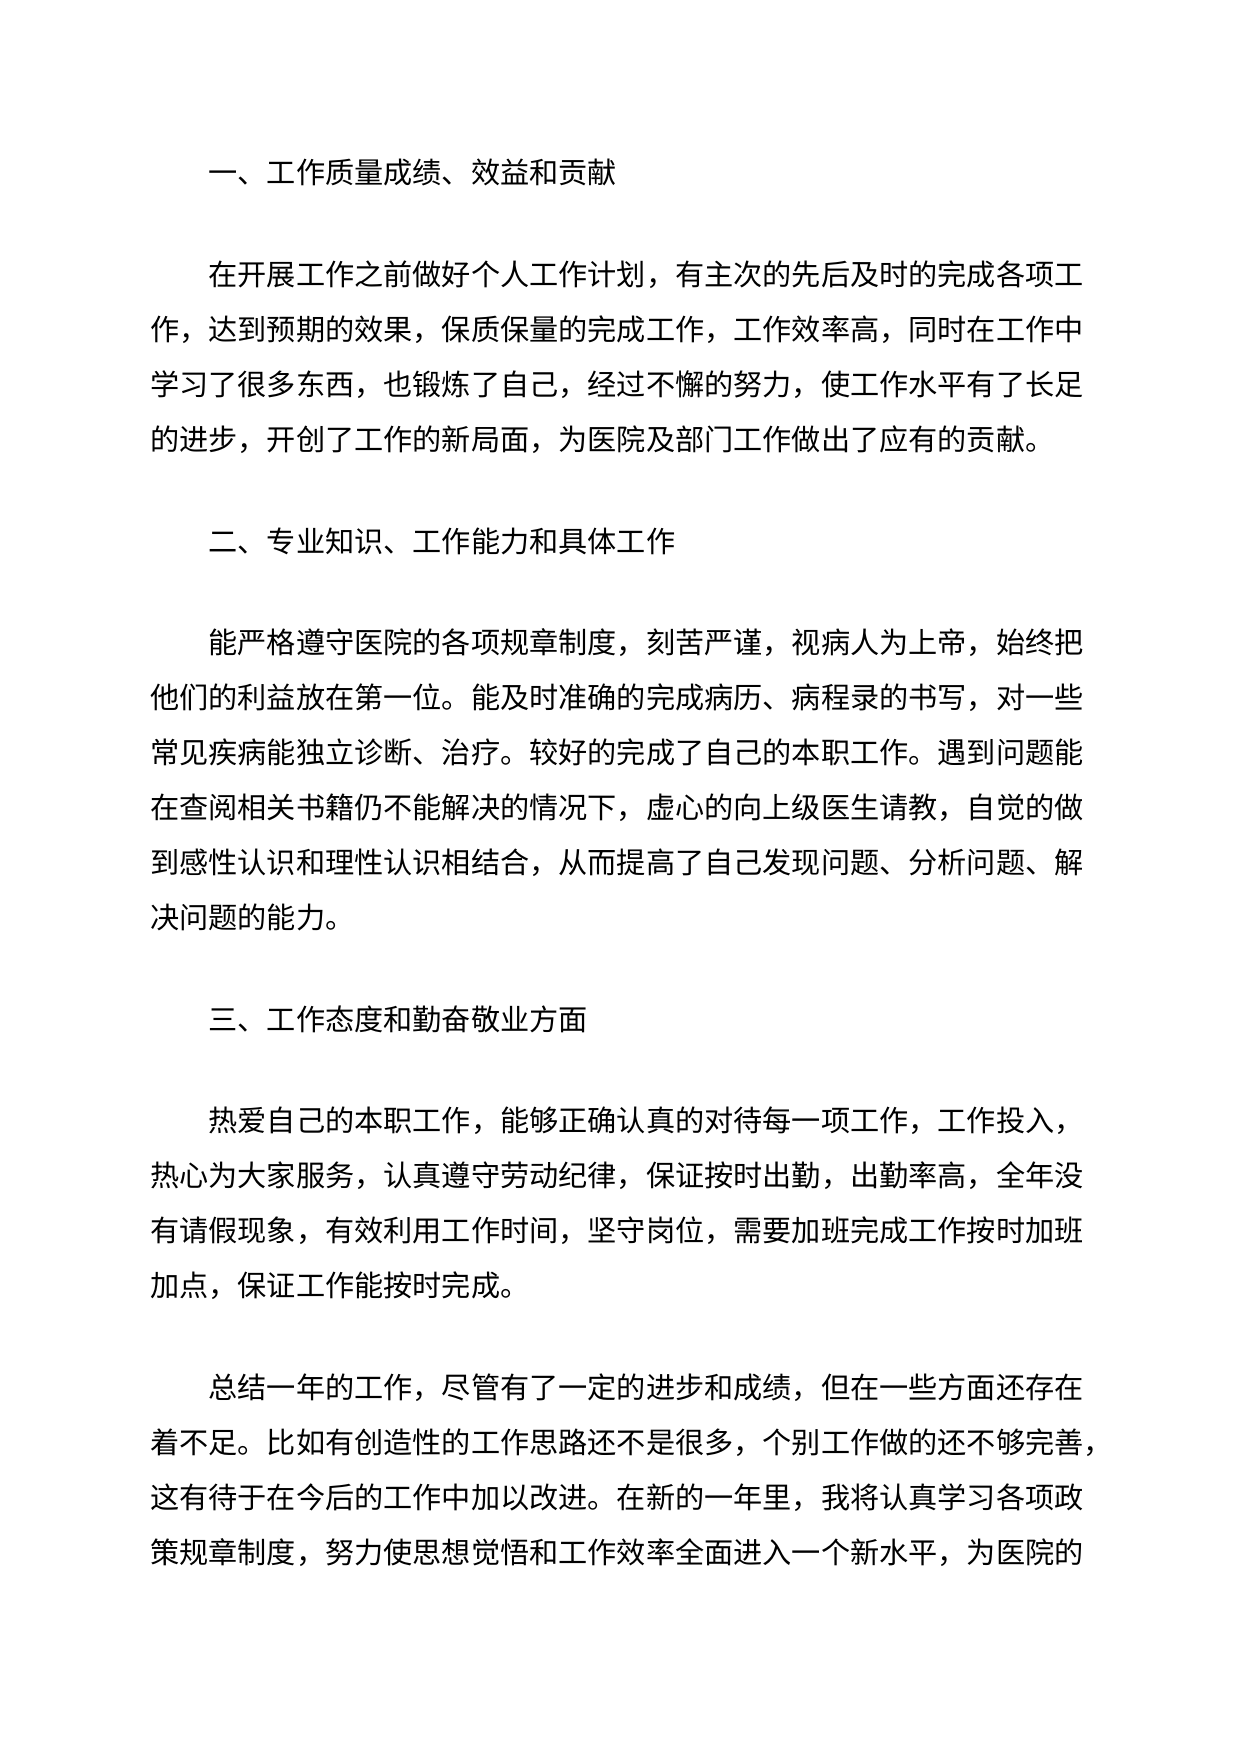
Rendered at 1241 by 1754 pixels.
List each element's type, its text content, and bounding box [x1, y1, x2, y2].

text 能严格遵守医院的各项规章制度，刻苦严谨，视病人为上帝，始终把他们的利益放在第一位。能及时准确的完成病历、病程录的书写，对一些常见疾病能独立诊断、治疗。较好的完成了自己的本职工作。遇到问题能在查阅相关书籍仍不能解决的情况下，虚心的向上级医生请教，自觉的做到感性认识和理性认识相结合，从而提高了自己发现问题、分析问题、解决问题的能力。 [150, 620, 1090, 937]
text 三、工作态度和勤奋敬业方面 [150, 996, 1090, 1038]
text 一、工作质量成绩、效益和贡献 [150, 150, 1090, 192]
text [150, 1364, 1090, 1571]
text 热爱自己的本职工作，能够正确认真的对待每一项工作，工作投入，热心为大家服务，认真遵守劳动纪律，保证按时出勤，出勤率高，全年没有请假现象，有效利用工作时间，坚守岗位，需要加班完成工作按时加班加点，保证工作能按时完成。 [150, 1098, 1090, 1305]
text 在开展工作之前做好个人工作计划，有主次的先后及时的完成各项工作，达到预期的效果，保质保量的完成工作，工作效率高，同时在工作中学习了很多东西，也锻炼了自己，经过不懈的努力，使工作水平有了长足的进步，开创了工作的新局面，为医院及部门工作做出了应有的贡献。 [150, 252, 1090, 459]
text 二、专业知识、工作能力和具体工作 [150, 518, 1090, 561]
